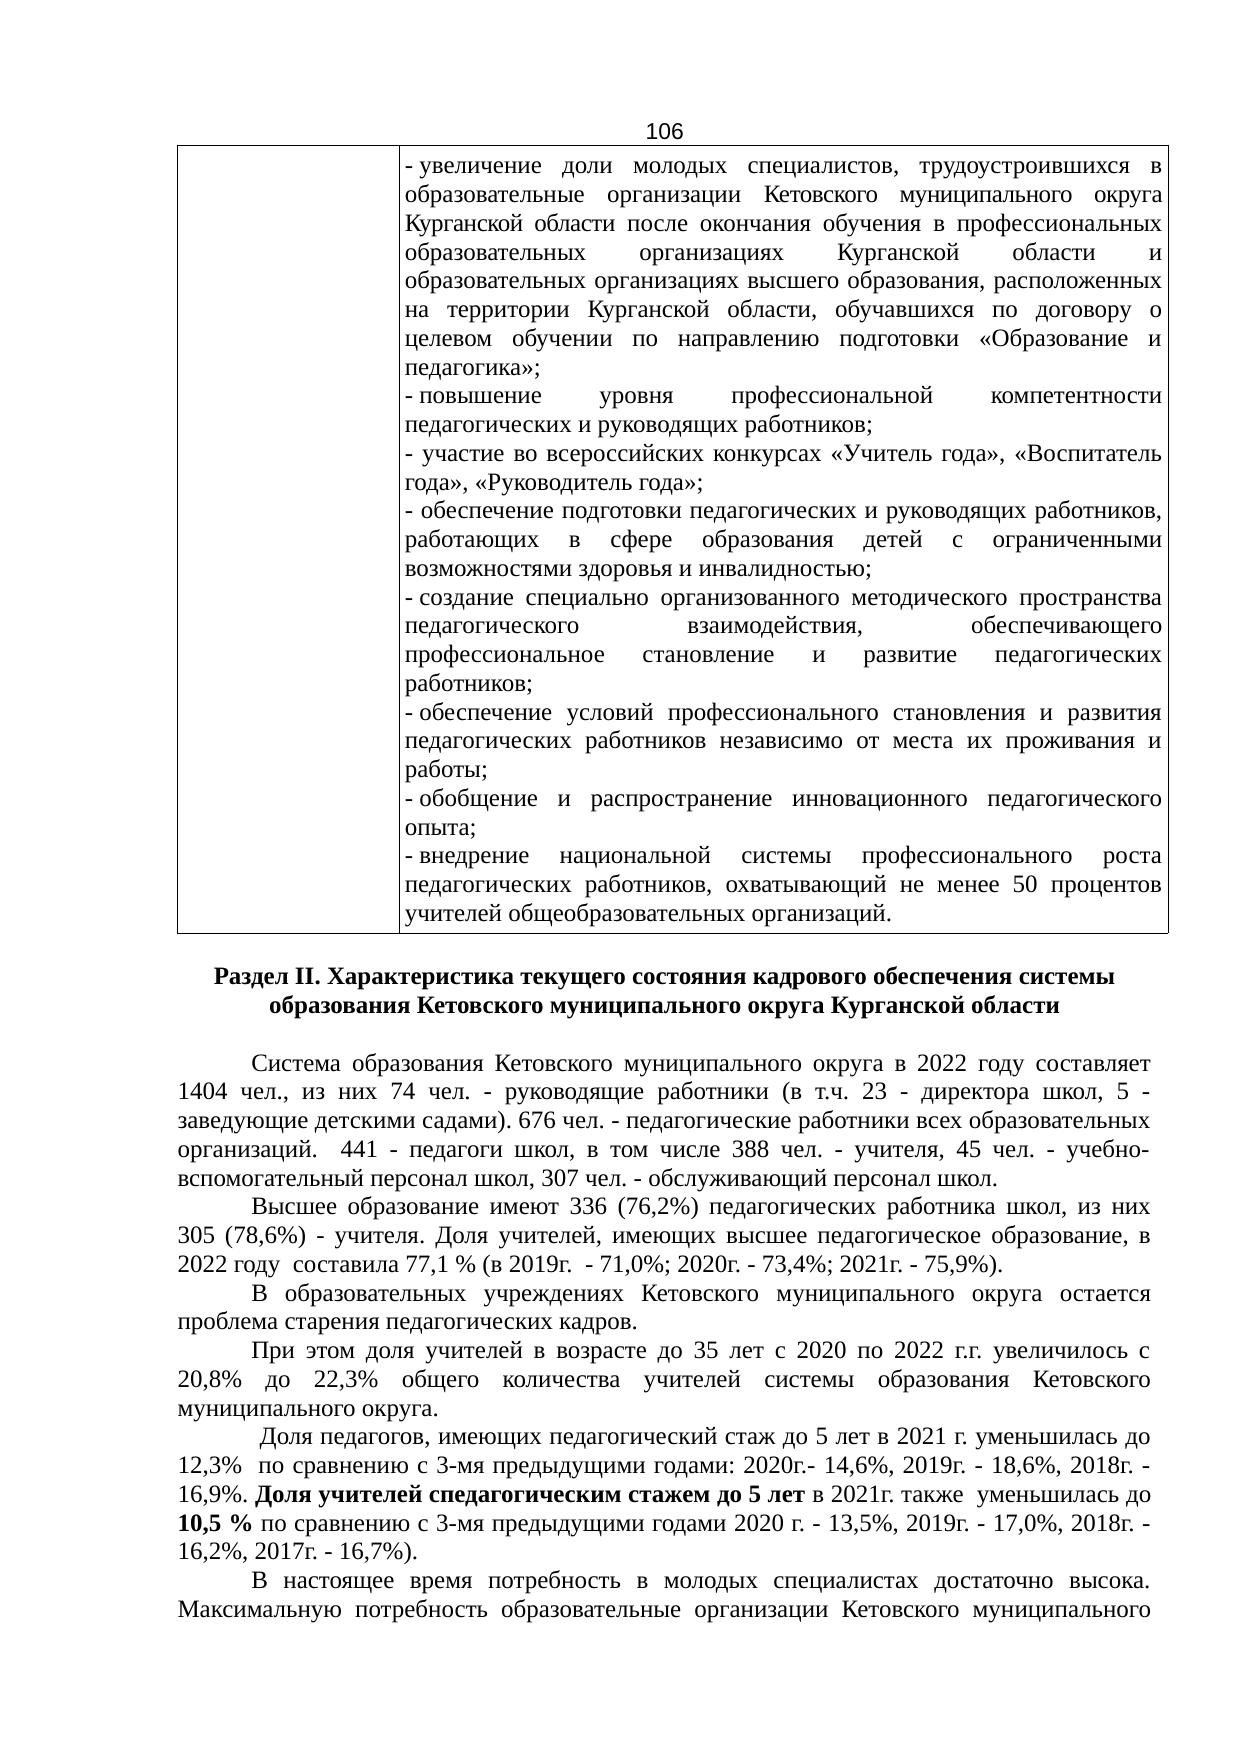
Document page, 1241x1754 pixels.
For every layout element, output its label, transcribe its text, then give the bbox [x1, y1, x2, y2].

text Высшее образование имеют 336 (76,2%) педагогических работника школ, из них 305 (78,6%) - учителя. Доля учителей, имеющих высшее педагогическое образование, в 2022 году составила 77,1 % (в 2019г. - 71,0%; 2020г. - 73,4%; 2021г. - 75,9%). [177, 1191, 1152, 1278]
text В образовательных учреждениях Кетовского муниципального округа остается проблема старения педагогических кадров. [177, 1278, 1152, 1335]
text Система образования Кетовского муниципального округа в 2022 году составляет 1404 чел., из них 74 чел. - руководящие работники (в т.ч. 23 - директора школ, 5 - заведующие детскими садами). 676 чел. - педагогические работники всех образовательных организаций. 441 - педагоги школ, в том числе 388 чел. - учителя, 45 чел. - учебно-вспомогательный персонал школ, 307 чел. - обслуживающий персонал школ. [177, 1048, 1152, 1191]
text При этом доля учителей в возрасте до 35 лет с 2020 по 2022 г.г. увеличилось с 20,8% до 22,3% общего количества учителей системы образования Кетовского муниципального округа. [177, 1335, 1152, 1421]
text Раздел II. Характеристика текущего состояния кадрового обеспечения системы образования Кетовского муниципального округа Курганской области [177, 961, 1152, 1019]
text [177, 1565, 1152, 1623]
text Доля педагогов, имеющих педагогический стаж до 5 лет в 2021 г. уменьшилась до 12,3% по сравнению с 3-мя предыдущими годами: 2020г.- 14,6%, 2019г. - 18,6%, 2018г. - 16,9%. Доля учителей спедагогическим стажем до 5 лет в 2021г. также уменьшилась до 10,5 % по сравнению с 3-мя предыдущими годами 2020 г. - 13,5%, 2019г. - 17,0%, 2018г. - 16,2%, 2017г. - 16,7%). [177, 1421, 1152, 1565]
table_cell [178, 146, 399, 932]
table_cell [400, 146, 1168, 932]
